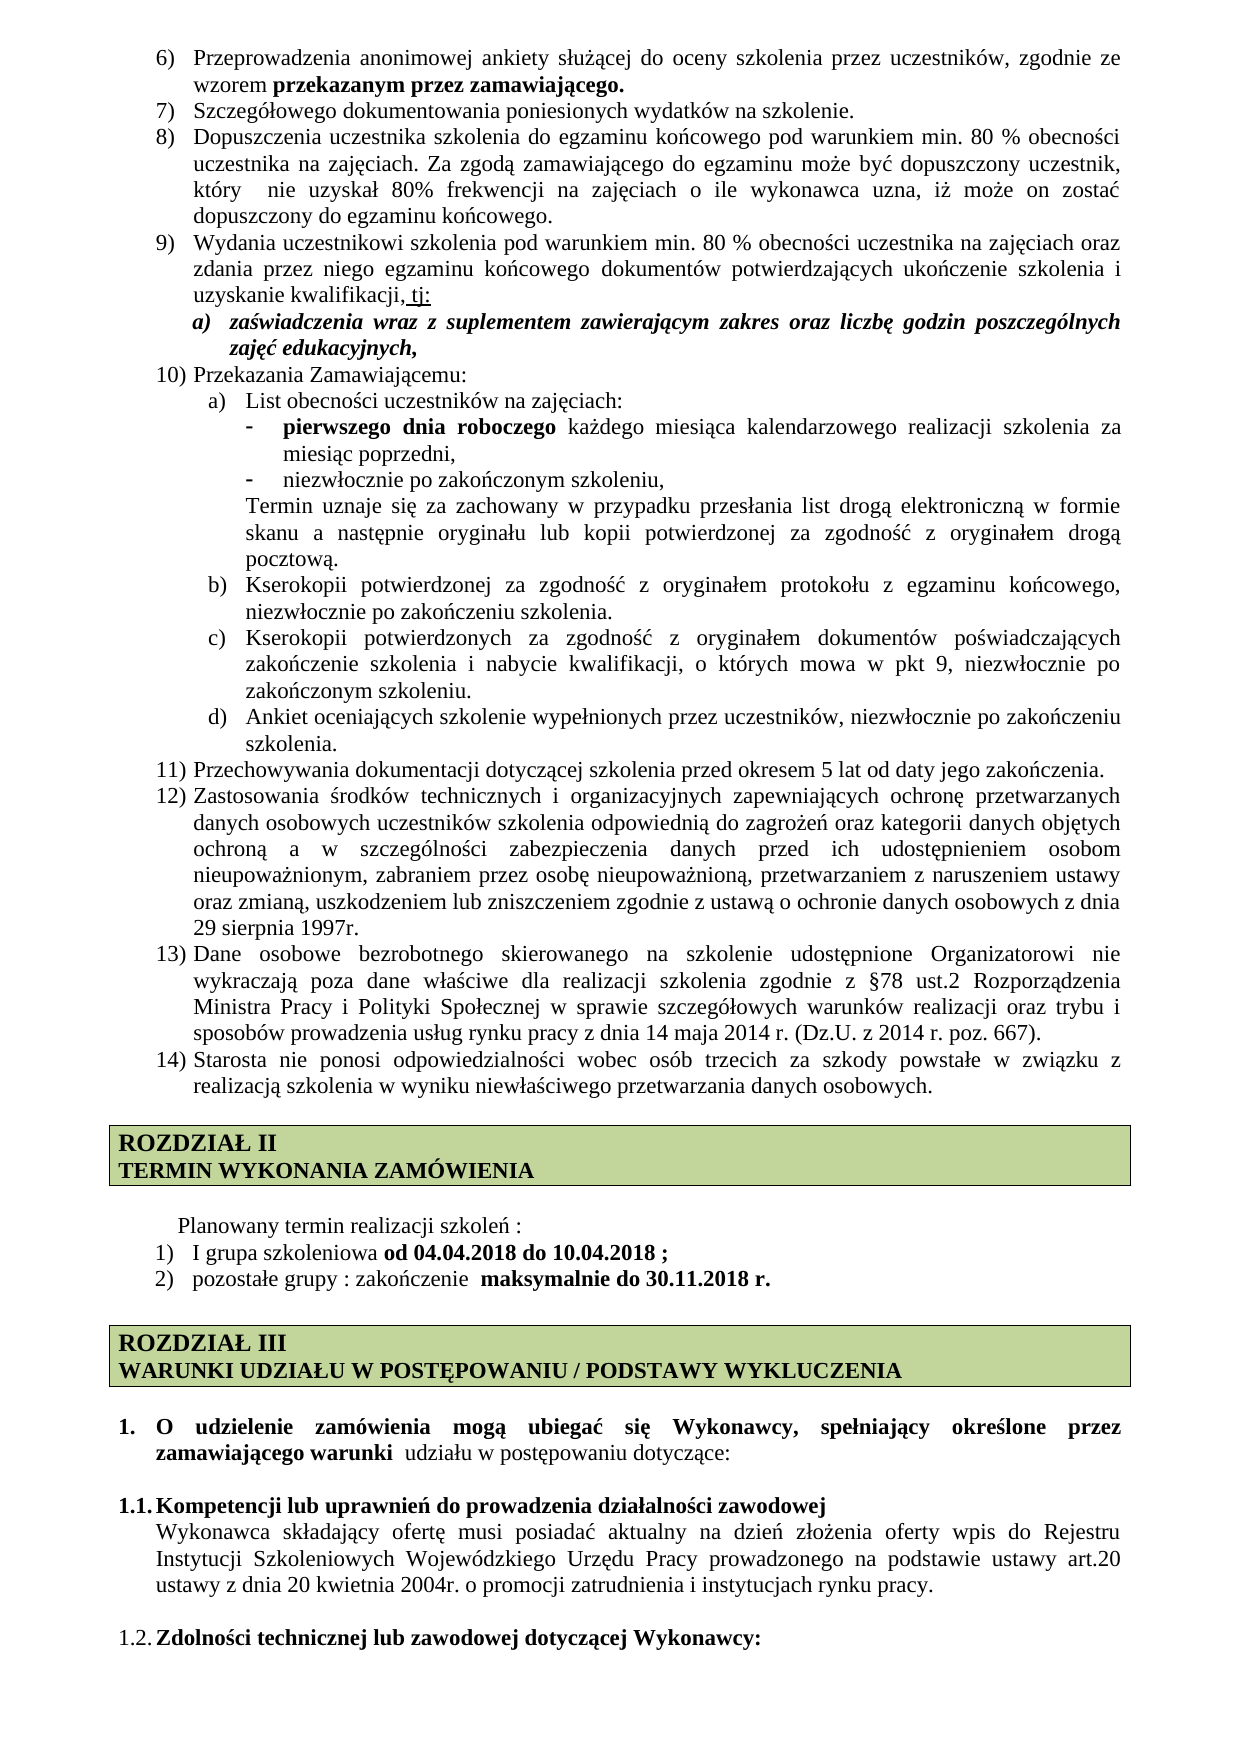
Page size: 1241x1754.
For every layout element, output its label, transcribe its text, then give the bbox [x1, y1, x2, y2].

subtitle ROZDZIAŁ II [110, 1126, 1130, 1154]
list pozostałe grupy : zakończenie maksymalnie do 30.11.2018 r. [154, 1265, 1122, 1292]
list Ankiet oceniających szkolenie wypełnionych przez uczestników, niezwłocznie po zakończeniu szkolenia. [208, 703, 1122, 756]
list I grupa szkoleniowa od 04.04.2018 do 10.04.2018 ; [154, 1239, 1122, 1265]
subtitle TERMIN WYKONANIA ZAMÓWIENIA [110, 1154, 1130, 1185]
list Przechowywania dokumentacji dotyczącej szkolenia przed okresem 5 lat od daty jego zakończenia. [156, 756, 1122, 782]
list Dane osobowe bezrobotnego skierowanego na szkolenie udostępnione Organizatorowi nie wykraczają poza dane właściwe dla realizacji szkolenia zgodnie z §78 ust.2 Rozporządzenia Ministra Pracy i Polityki Społecznej w sprawie szczegółowych warunków realizacji oraz trybu i sposobów prowadzenia usług rynku pracy z dnia 14 maja 2014 r. (Dz.U. z 2014 r. poz. 667). [156, 940, 1122, 1046]
list Kserokopii potwierdzonej za zgodność z oryginałem protokołu z egzaminu końcowego, niezwłocznie po zakończeniu szkolenia. [208, 571, 1122, 624]
list pierwszego dnia roboczego każdego miesiąca kalendarzowego realizacji szkolenia za miesiąc poprzedni, [245, 413, 1122, 466]
text Termin uznaje się za zachowany w przypadku przesłania list drogą elektroniczną w formie skanu a następnie oryginału lub kopii potwierdzonej za zgodność z oryginałem drogą pocztową. [245, 492, 1122, 571]
text WARUNKI UDZIAŁU W POSTĘPOWANIU / PODSTAWY WYKLUCZENIA [110, 1354, 1130, 1386]
list List obecności uczestników na zajęciach: [208, 387, 1122, 413]
list zaświadczenia wraz z suplementem zawierającym zakres oraz liczbę godzin poszczególnych zajęć edukacyjnych, [192, 308, 1122, 361]
list Zastosowania środków technicznych i organizacyjnych zapewniających ochronę przetwarzanych danych osobowych uczestników szkolenia odpowiednią do zagrożeń oraz kategorii danych objętych ochroną a w szczególności zabezpieczenia danych przed ich udostępnieniem osobom nieupoważnionym, zabraniem przez osobę nieupoważnioną, przetwarzaniem z naruszeniem ustawy oraz zmianą, uszkodzeniem lub zniszczeniem zgodnie z ustawą o ochronie danych osobowych z dnia 29 sierpnia 1997r. [156, 782, 1122, 940]
list Przekazania Zamawiającemu: [156, 361, 1122, 387]
text Planowany termin realizacji szkoleń : [177, 1213, 1122, 1239]
list Szczegółowego dokumentowania poniesionych wydatków na szkolenie. [156, 97, 1122, 123]
text ROZDZIAŁ III [110, 1326, 1130, 1354]
list Przeprowadzenia anonimowej ankiety służącej do oceny szkolenia przez uczestników, zgodnie ze wzorem przekazanym przez zamawiającego. [156, 44, 1122, 97]
list niezwłocznie po zakończonym szkoleniu, [245, 466, 1122, 492]
list Zdolności technicznej lub zawodowej dotyczącej Wykonawcy: [118, 1624, 1122, 1650]
list Kserokopii potwierdzonych za zgodność z oryginałem dokumentów poświadczających zakończenie szkolenia i nabycie kwalifikacji, o których mowa w pkt 9, niezwłocznie po zakończonym szkoleniu. [208, 624, 1122, 703]
list O udzielenie zamówienia mogą ubiegać się Wykonawcy, spełniający określone przez zamawiającego warunki udziału w postępowaniu dotyczące: [118, 1413, 1122, 1466]
list Dopuszczenia uczestnika szkolenia do egzaminu końcowego pod warunkiem min. 80 % obecności uczestnika na zajęciach. Za zgodą zamawiającego do egzaminu może być dopuszczony uczestnik, który nie uzyskał 80% frekwencji na zajęciach o ile wykonawca uzna, iż może on zostać dopuszczony do egzaminu końcowego. [156, 123, 1122, 229]
list Wydania uczestnikowi szkolenia pod warunkiem min. 80 % obecności uczestnika na zajęciach oraz zdania przez niego egzaminu końcowego dokumentów potwierdzających ukończenie szkolenia i uzyskanie kwalifikacji, tj: [156, 229, 1122, 308]
list Kompetencji lub uprawnień do prowadzenia działalności zawodowej [118, 1492, 1122, 1518]
text Wykonawca składający ofertę musi posiadać aktualny na dzień złożenia oferty wpis do Rejestru Instytucji Szkoleniowych Wojewódzkiego Urzędu Pracy prowadzonego na podstawie ustawy art.20 ustawy z dnia 20 kwietnia 2004r. o promocji zatrudnienia i instytucjach rynku pracy. [156, 1518, 1122, 1597]
list Starosta nie ponosi odpowiedzialności wobec osób trzecich za szkody powstałe w związku z realizacją szkolenia w wyniku niewłaściwego przetwarzania danych osobowych. [156, 1046, 1122, 1098]
